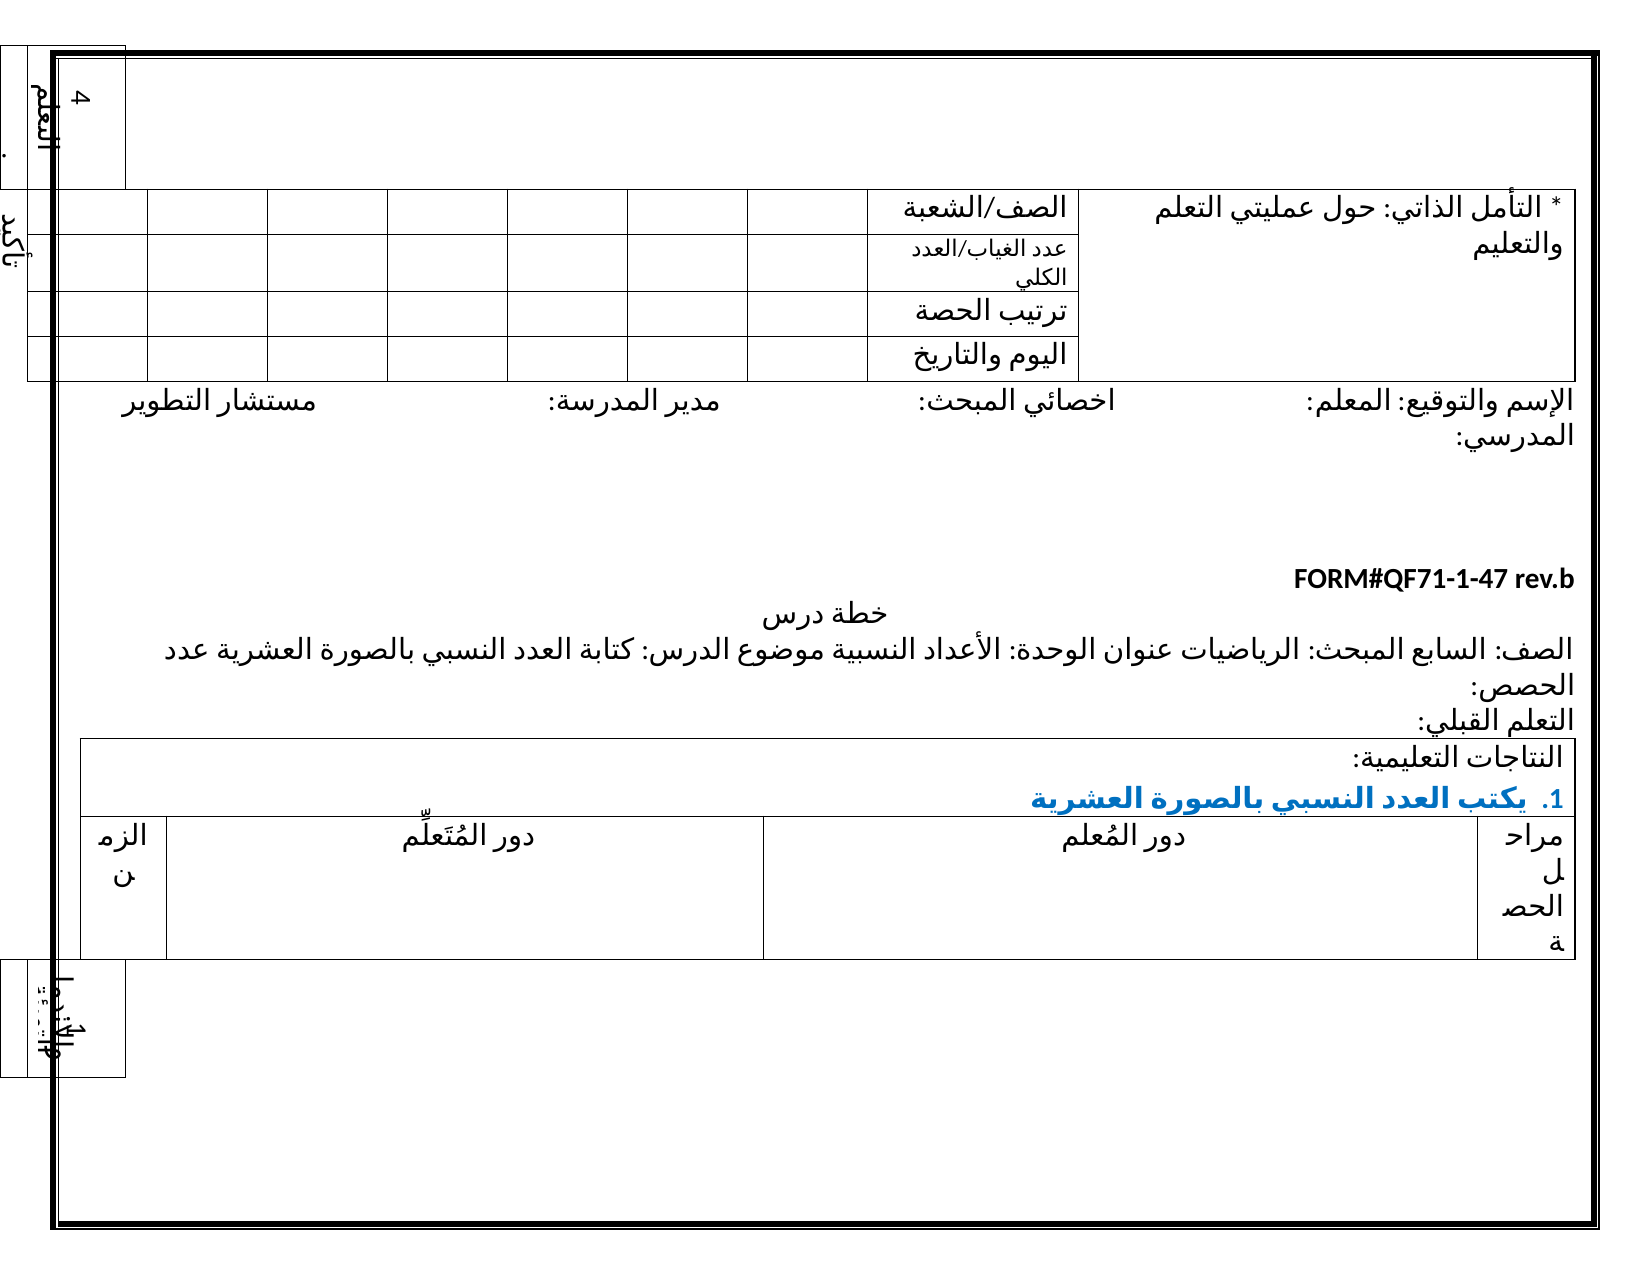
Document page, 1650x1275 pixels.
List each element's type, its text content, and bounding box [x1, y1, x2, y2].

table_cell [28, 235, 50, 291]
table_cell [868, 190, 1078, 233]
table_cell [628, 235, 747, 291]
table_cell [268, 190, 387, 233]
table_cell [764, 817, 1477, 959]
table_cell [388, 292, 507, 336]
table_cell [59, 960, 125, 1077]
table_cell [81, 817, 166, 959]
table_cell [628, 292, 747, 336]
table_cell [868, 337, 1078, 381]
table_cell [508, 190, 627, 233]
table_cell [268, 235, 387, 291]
text الإسم والتوقيع: المعلم: اخصائي المبحث: مدير المدرسة: مستشار التطوير المدرسي: [75, 382, 1575, 453]
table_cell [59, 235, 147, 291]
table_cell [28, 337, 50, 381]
text FORM#QF71-1-47 rev.b [75, 560, 1575, 595]
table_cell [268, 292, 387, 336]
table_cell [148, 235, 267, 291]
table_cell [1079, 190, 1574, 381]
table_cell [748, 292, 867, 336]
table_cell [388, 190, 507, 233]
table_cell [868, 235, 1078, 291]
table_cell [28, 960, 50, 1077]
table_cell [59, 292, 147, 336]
text خطة درس [75, 595, 1575, 631]
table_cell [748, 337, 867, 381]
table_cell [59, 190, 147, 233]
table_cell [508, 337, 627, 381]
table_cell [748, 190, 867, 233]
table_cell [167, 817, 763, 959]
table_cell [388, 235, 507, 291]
text التعلم القبلي: [75, 702, 1575, 738]
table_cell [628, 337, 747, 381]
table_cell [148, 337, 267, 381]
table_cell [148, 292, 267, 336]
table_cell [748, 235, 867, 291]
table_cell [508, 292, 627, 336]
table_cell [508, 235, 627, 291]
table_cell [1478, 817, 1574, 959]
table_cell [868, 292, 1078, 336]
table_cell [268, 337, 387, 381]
text الصف: السابع المبحث: الرياضيات عنوان الوحدة: الأعداد النسبية موضوع الدرس: كتابة العدد النسبي بالصورة العشرية عدد الحصص: [75, 631, 1575, 702]
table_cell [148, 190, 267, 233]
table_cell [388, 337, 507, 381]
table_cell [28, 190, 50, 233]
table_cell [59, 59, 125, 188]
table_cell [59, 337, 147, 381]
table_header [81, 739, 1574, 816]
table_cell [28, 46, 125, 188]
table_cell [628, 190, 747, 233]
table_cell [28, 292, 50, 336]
